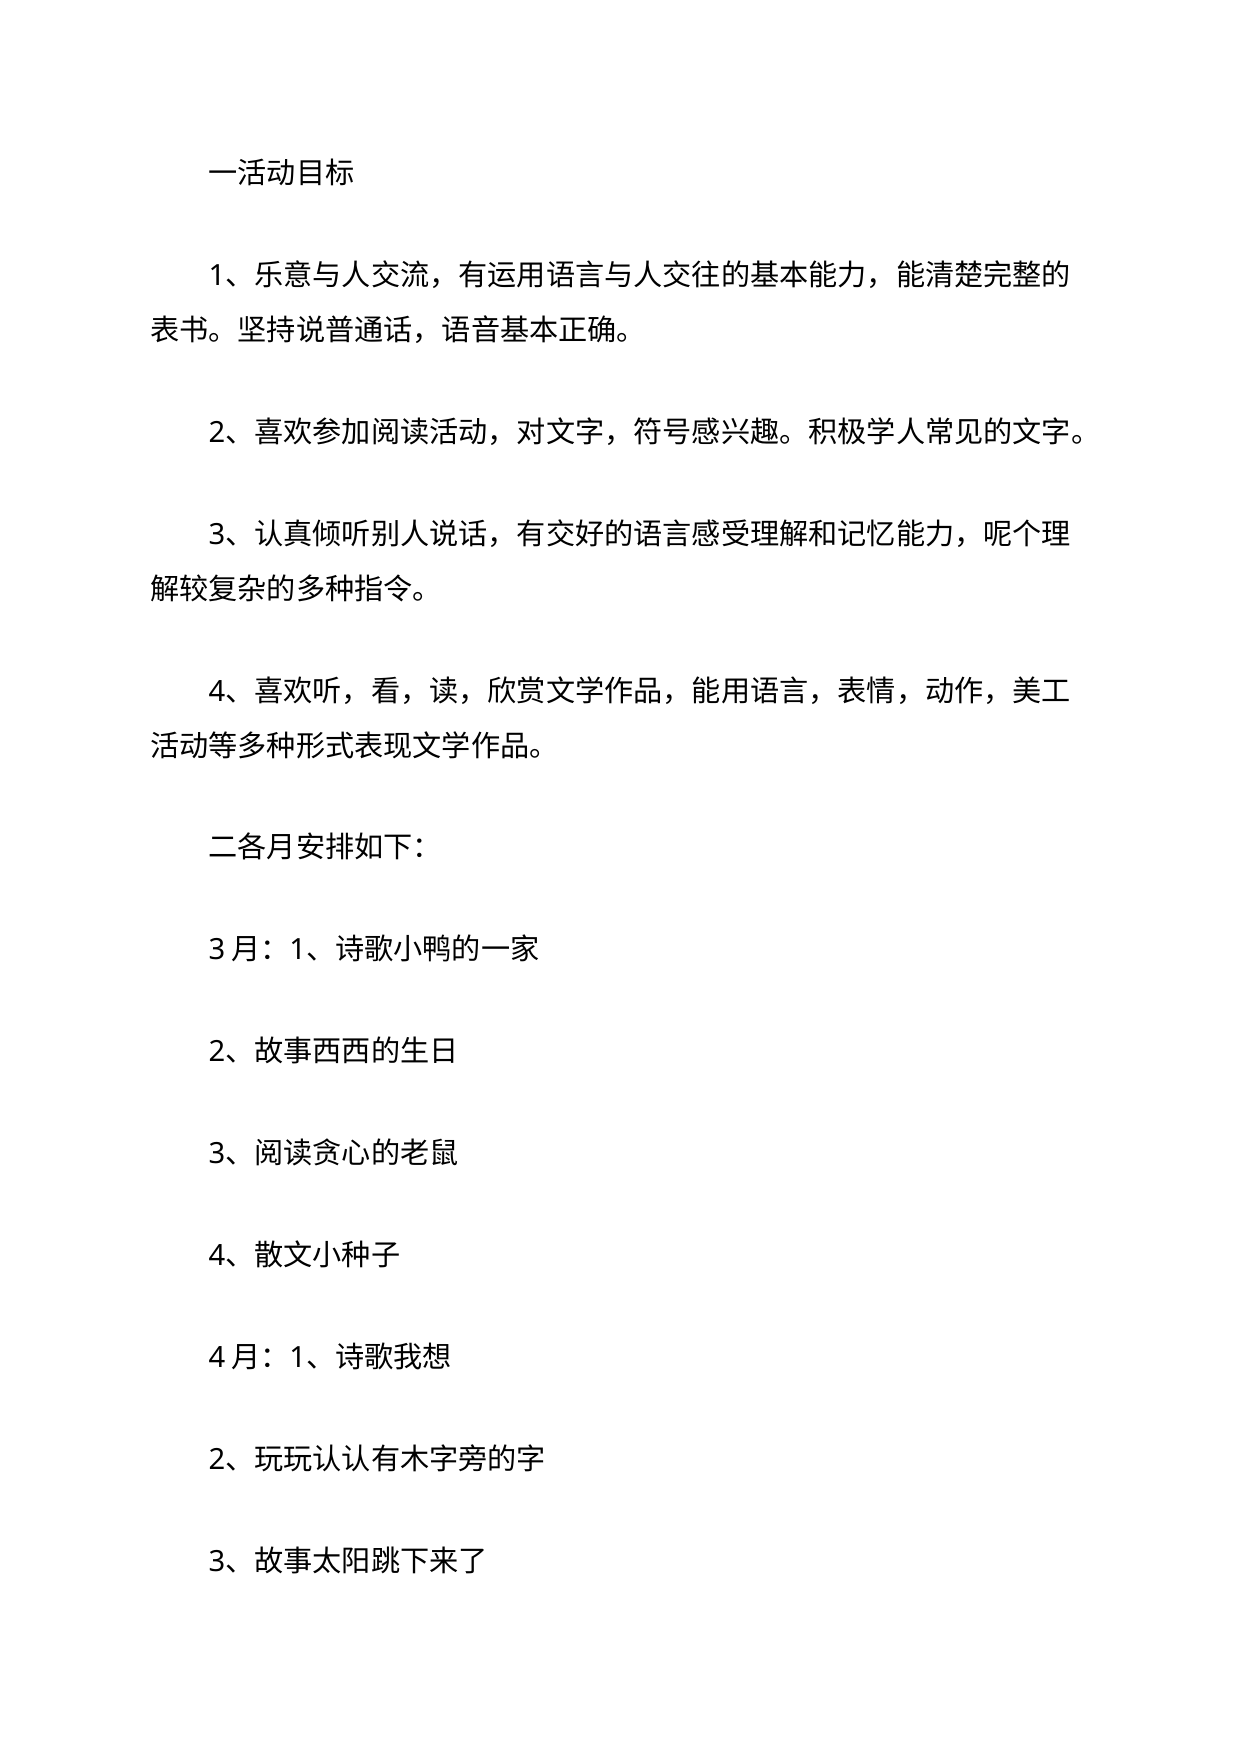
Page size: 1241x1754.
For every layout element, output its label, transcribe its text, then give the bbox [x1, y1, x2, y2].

text 4、散文小种子 [150, 1232, 1090, 1274]
text 3月：1、诗歌小鸭的一家 [150, 926, 1090, 968]
text 3、阅读贪心的老鼠 [150, 1130, 1090, 1172]
text 4、喜欢听，看，读，欣赏文学作品，能用语言，表情，动作，美工活动等多种形式表现文学作品。 [150, 667, 1090, 764]
text 2、喜欢参加阅读活动，对文字，符号感兴趣。积极学人常见的文字。 [150, 408, 1090, 451]
text 一活动目标 [150, 150, 1090, 192]
text 二各月安排如下： [150, 824, 1090, 866]
text 2、故事西西的生日 [150, 1028, 1090, 1070]
text 1、乐意与人交流，有运用语言与人交往的基本能力，能清楚完整的表书。坚持说普通话，语音基本正确。 [150, 252, 1090, 349]
text 3、认真倾听别人说话，有交好的语言感受理解和记忆能力，呢个理解较复杂的多种指令。 [150, 511, 1090, 608]
text 4月：1、诗歌我想 [150, 1334, 1090, 1376]
text 3、故事太阳跳下来了 [150, 1538, 1090, 1580]
text 2、玩玩认认有木字旁的字 [150, 1436, 1090, 1478]
